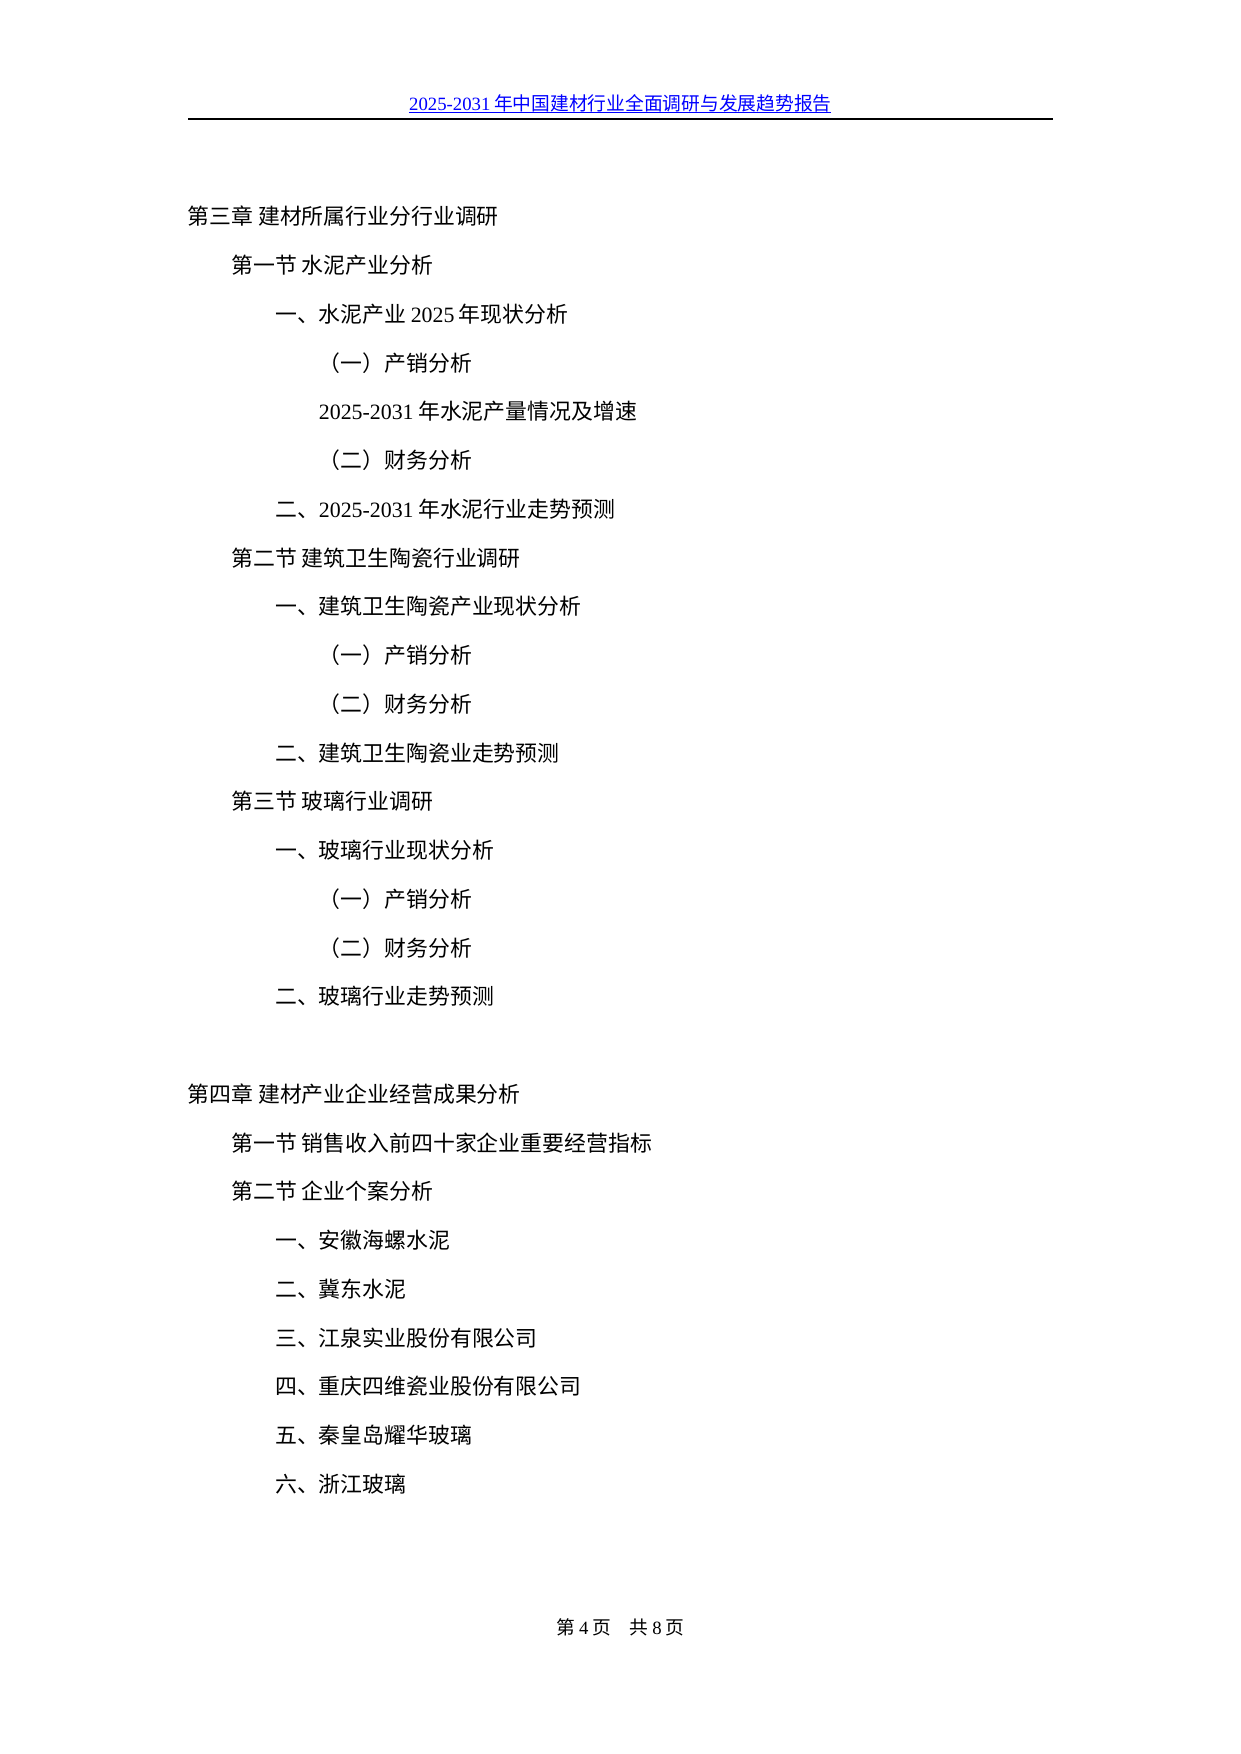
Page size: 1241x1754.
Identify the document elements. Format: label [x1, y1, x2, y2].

text [187, 150, 1053, 1499]
